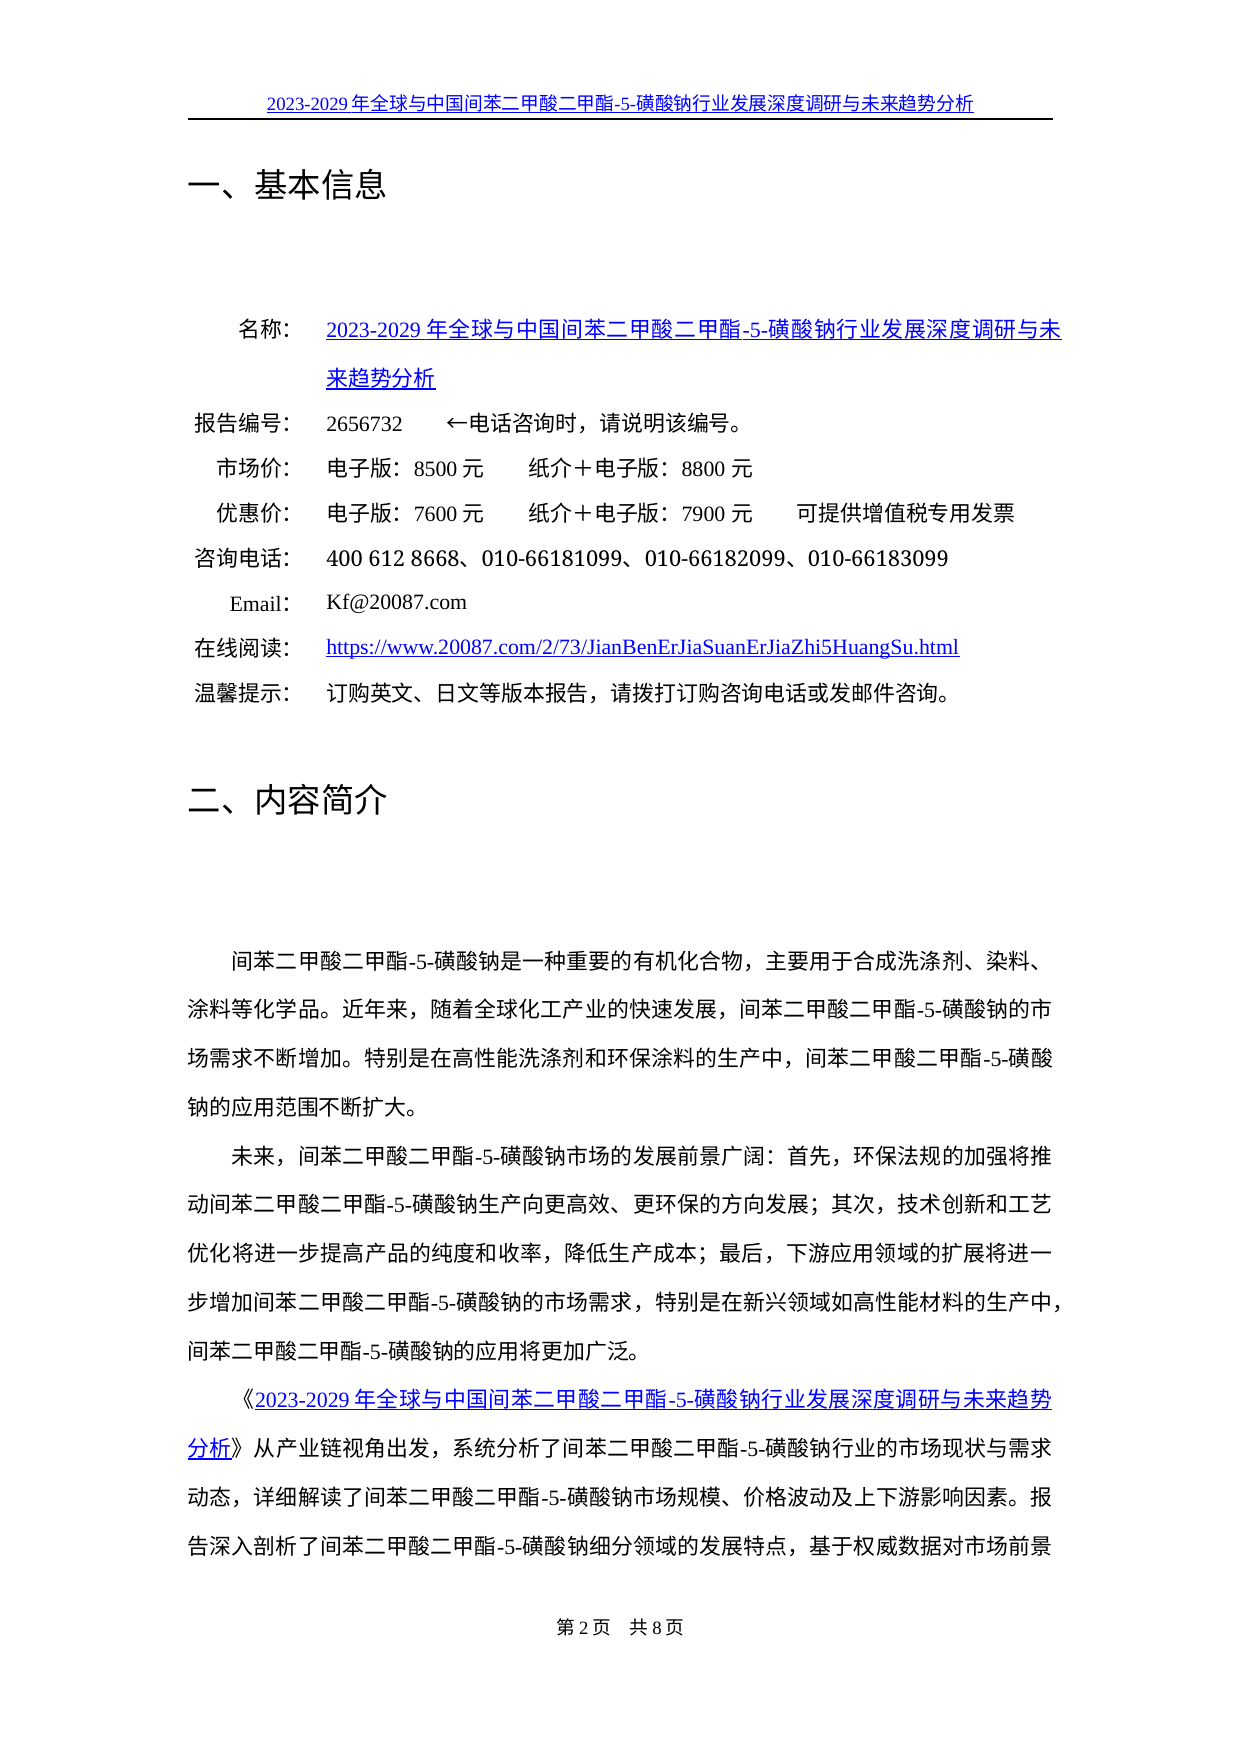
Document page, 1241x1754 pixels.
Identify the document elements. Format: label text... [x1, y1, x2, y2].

table_cell [315, 630, 1073, 675]
table_cell 订购英文、日文等版本报告，请拨打订购咨询电话或发邮件咨询。 [315, 675, 1073, 720]
table_cell 电子版：7600 元 纸介＋电子版：7900 元 可提供增值税专用发票 [315, 495, 1073, 540]
table_cell 2656732 ←电话咨询时，请说明该编号。 [315, 405, 1073, 450]
table_header 名称： [167, 312, 315, 405]
table_cell 电子版：8500 元 纸介＋电子版：8800 元 [315, 450, 1073, 495]
table_cell 优惠价： [167, 495, 315, 540]
table_cell 市场价： [167, 450, 315, 495]
table_cell 温馨提示： [167, 675, 315, 720]
table_cell 在线阅读： [167, 630, 315, 675]
table_cell 报告编号： [167, 405, 315, 450]
title 二、内容简介 [187, 766, 1053, 831]
table_cell 400 612 8668、010-66181099、010-66182099、010-66183099 [315, 540, 1073, 585]
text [187, 943, 1053, 1561]
table_cell Kf@20087.com [315, 585, 1073, 630]
table_header 2023-2029年全球与中国间苯二甲酸二甲酯-5-磺酸钠行业发展深度调研与未来趋势分析 [315, 312, 1073, 405]
title 一、基本信息 [187, 150, 1053, 215]
table_cell Email： [167, 585, 315, 630]
table_cell 咨询电话： [167, 540, 315, 585]
